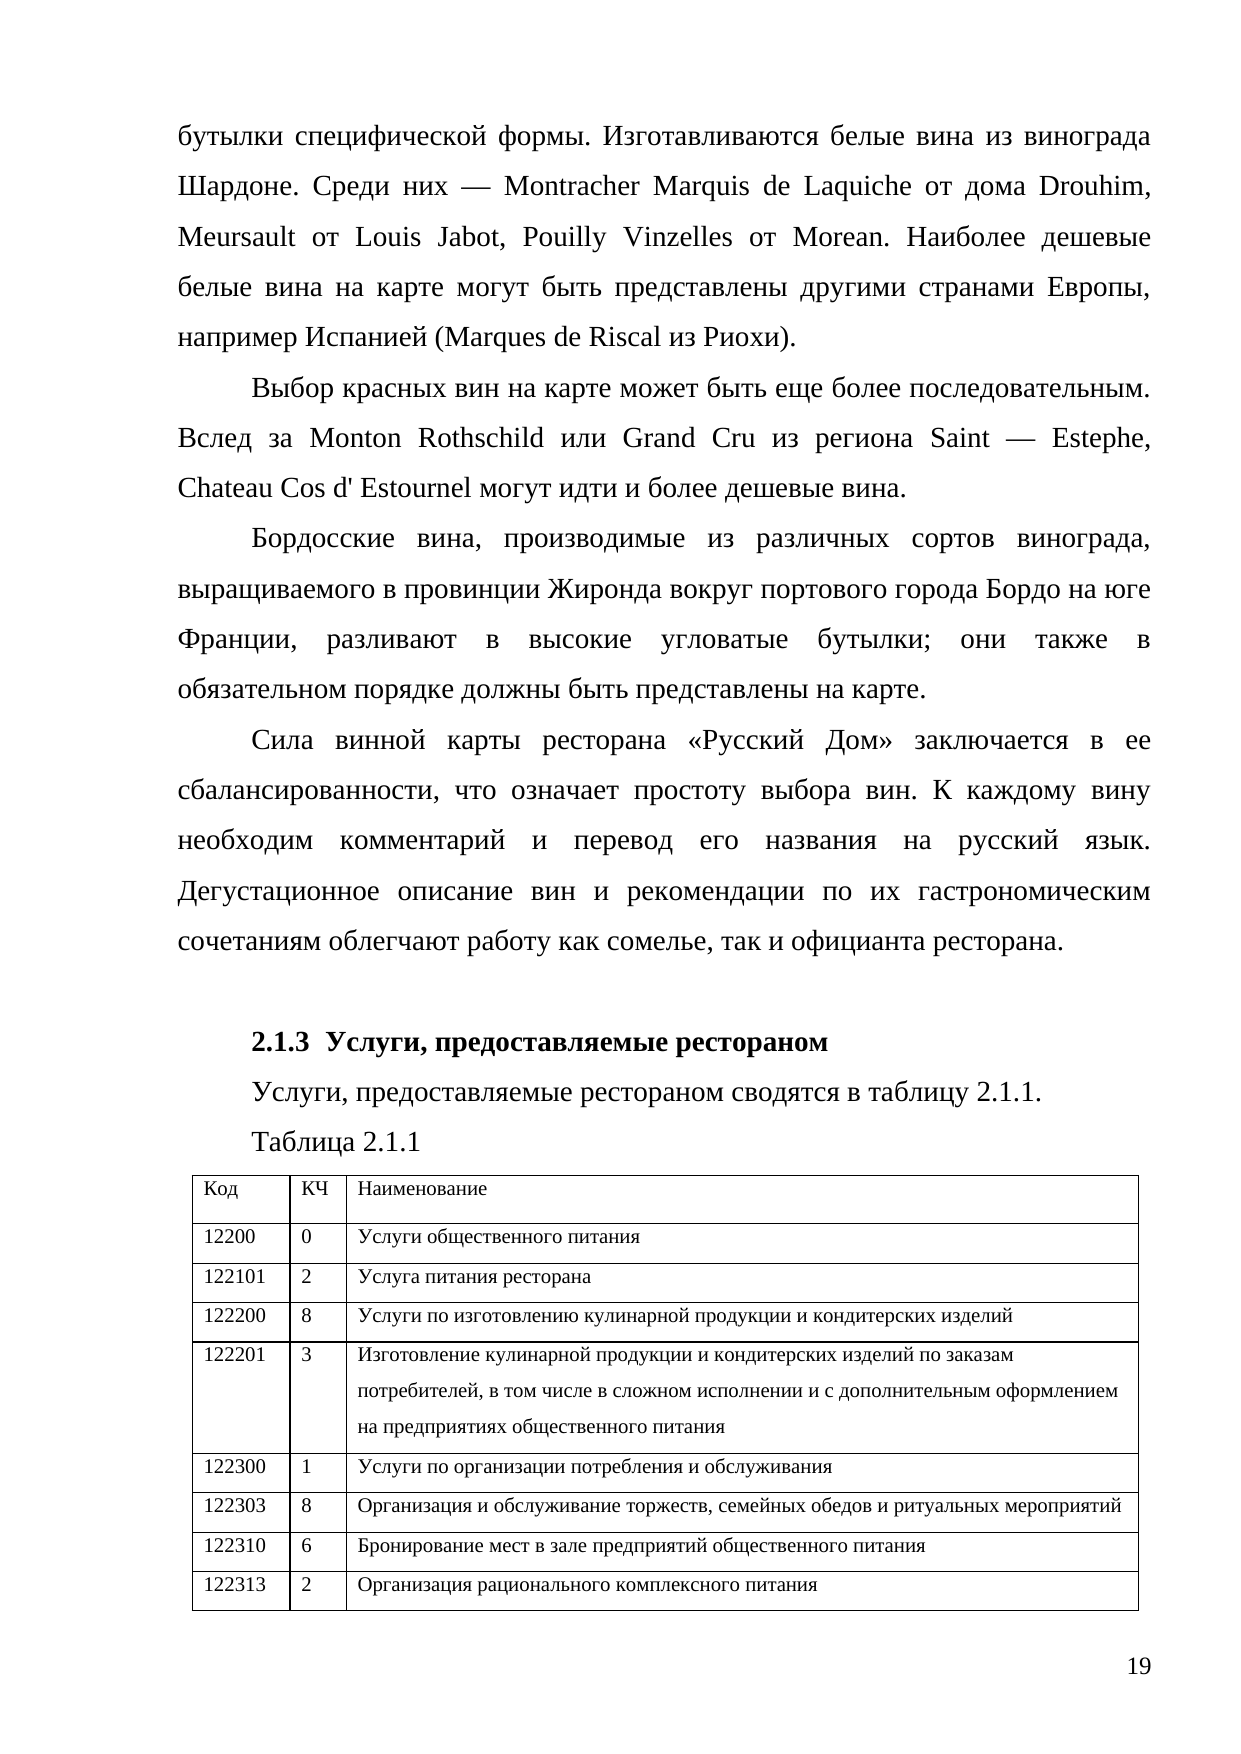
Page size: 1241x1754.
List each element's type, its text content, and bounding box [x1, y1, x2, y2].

table_cell 122303 [193, 1493, 289, 1532]
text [177, 118, 1152, 353]
table_cell Услуги по организации потребления и обслуживания [347, 1454, 1138, 1492]
table_header КЧ [291, 1176, 346, 1223]
table_cell 12200 [193, 1224, 289, 1263]
table_cell 2 [291, 1264, 346, 1302]
table_cell 2 [291, 1572, 346, 1610]
table_cell Организация и обслуживание торжеств, семейных обедов и ритуальных мероприятий [347, 1493, 1138, 1532]
table_header Наименование [347, 1176, 1138, 1223]
table_header Код [193, 1176, 289, 1223]
table_cell Услуги по изготовлению кулинарной продукции и кондитерских изделий [347, 1303, 1138, 1341]
table_cell Изготовление кулинарной продукции и кондитерских изделий по заказам потребителей, в том числе в сложном исполнении и с дополнительным оформлением на предприятиях общественного питания [347, 1343, 1138, 1453]
text Услуги, предоставляемые рестораном сводятся в таблицу 2.1.1. [177, 1074, 1152, 1108]
table_cell 8 [291, 1493, 346, 1532]
table_cell Организация рационального комплексного питания [347, 1572, 1138, 1610]
table_cell 6 [291, 1533, 346, 1571]
table_cell 122310 [193, 1533, 289, 1571]
table_cell Бронирование мест в зале предприятий общественного питания [347, 1533, 1138, 1571]
table_cell 122101 [193, 1264, 289, 1302]
table_cell Услуги общественного питания [347, 1224, 1138, 1263]
text Сила винной карты ресторана «Русский Дом» заключается в ее сбалансированности, что означает простоту выбора вин. К каждому вину необходим комментарий и перевод его названия на русский язык. Дегустационное описание вин и рекомендации по их гастрономическим сочетаниям облегчают работу как сомелье, так и официанта ресторана. [177, 722, 1152, 957]
table_cell Услуга питания ресторана [347, 1264, 1138, 1302]
list Услуги, предоставляемые рестораном [177, 1024, 1152, 1057]
table_cell 122313 [193, 1572, 289, 1610]
table_cell 122200 [193, 1303, 289, 1341]
table_cell 122300 [193, 1454, 289, 1492]
table_cell 122201 [193, 1343, 289, 1453]
table_cell 0 [291, 1224, 346, 1263]
table_cell 3 [291, 1343, 346, 1453]
table_cell 1 [291, 1454, 346, 1492]
table_cell 8 [291, 1303, 346, 1341]
text Таблица 2.1.1 [177, 1124, 1152, 1158]
text Бордосские вина, производимые из различных сортов винограда, выращиваемого в провинции Жиронда вокруг портового города Бордо на юге Франции, разливают в высокие угловатые бутылки; они также в обязательном порядке должны быть представлены на карте. [177, 521, 1152, 705]
text Выбор красных вин на карте может быть еще более последовательным. Вслед за Monton Rothschild или Grand Cru из региона Saint — Estephe, Chateau Cos d' Estournel могут идти и более дешевые вина. [177, 370, 1152, 504]
